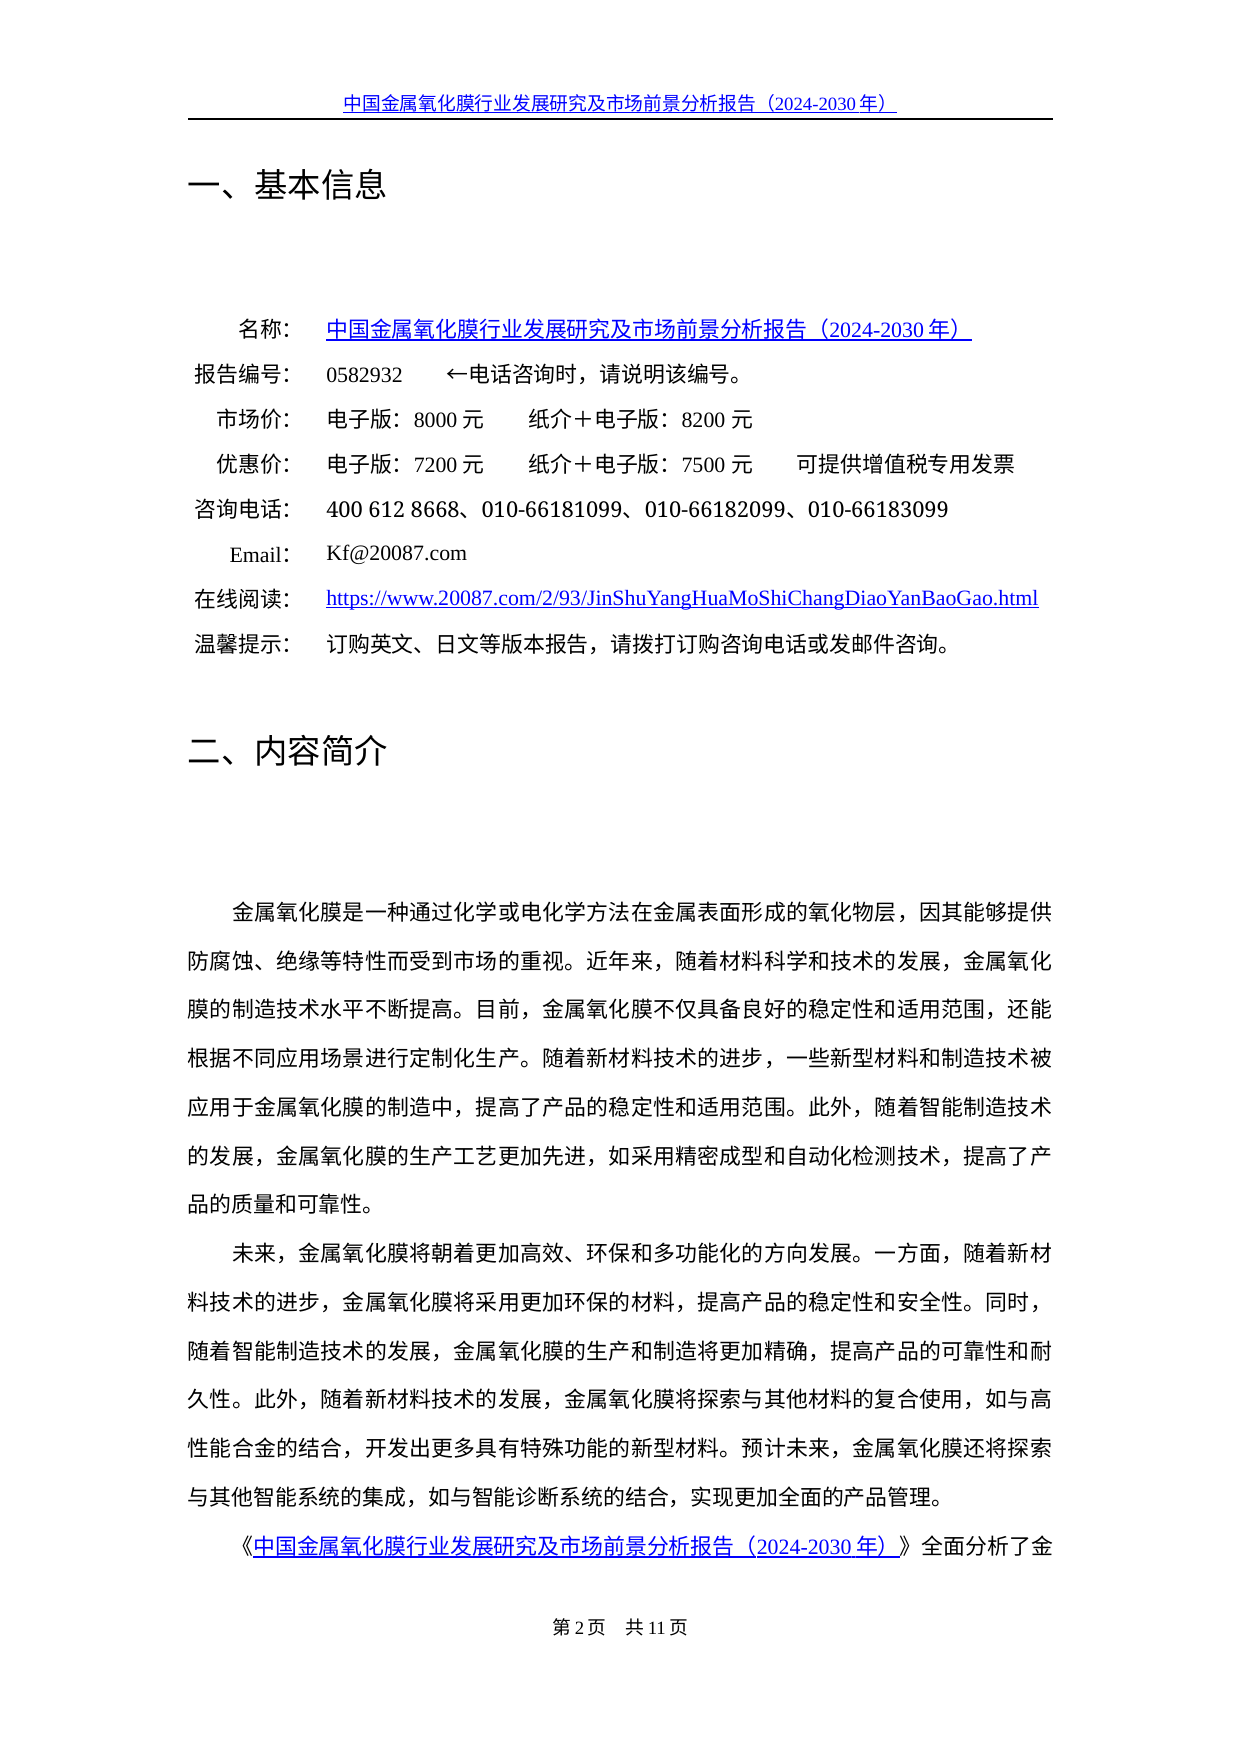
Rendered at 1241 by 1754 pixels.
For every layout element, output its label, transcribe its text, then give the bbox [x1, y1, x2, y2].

table_cell 电子版：7200 元 纸介＋电子版：7500 元 可提供增值税专用发票 [315, 447, 1073, 492]
table_cell 优惠价： [167, 447, 315, 492]
table_cell 0582932 ←电话咨询时，请说明该编号。 [315, 357, 1073, 402]
table_cell 电子版：8000 元 纸介＋电子版：8200 元 [315, 402, 1073, 447]
table_cell 咨询电话： [167, 492, 315, 537]
table_cell 在线阅读： [167, 582, 315, 627]
title 二、内容简介 [187, 717, 1053, 782]
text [187, 894, 1053, 1561]
table_header 名称： [167, 312, 315, 357]
table_cell 报告编号： [167, 357, 315, 402]
table_cell 市场价： [167, 402, 315, 447]
table_cell Email： [167, 537, 315, 582]
table_cell Kf@20087.com [315, 537, 1073, 582]
table_cell 400 612 8668、010-66181099、010-66182099、010-66183099 [315, 492, 1073, 537]
table_cell 温馨提示： [167, 627, 315, 672]
table_cell [315, 582, 1073, 627]
table_header 中国金属氧化膜行业发展研究及市场前景分析报告（2024-2030年） [315, 312, 1073, 357]
title 一、基本信息 [187, 150, 1053, 215]
table_cell 订购英文、日文等版本报告，请拨打订购咨询电话或发邮件咨询。 [315, 627, 1073, 672]
